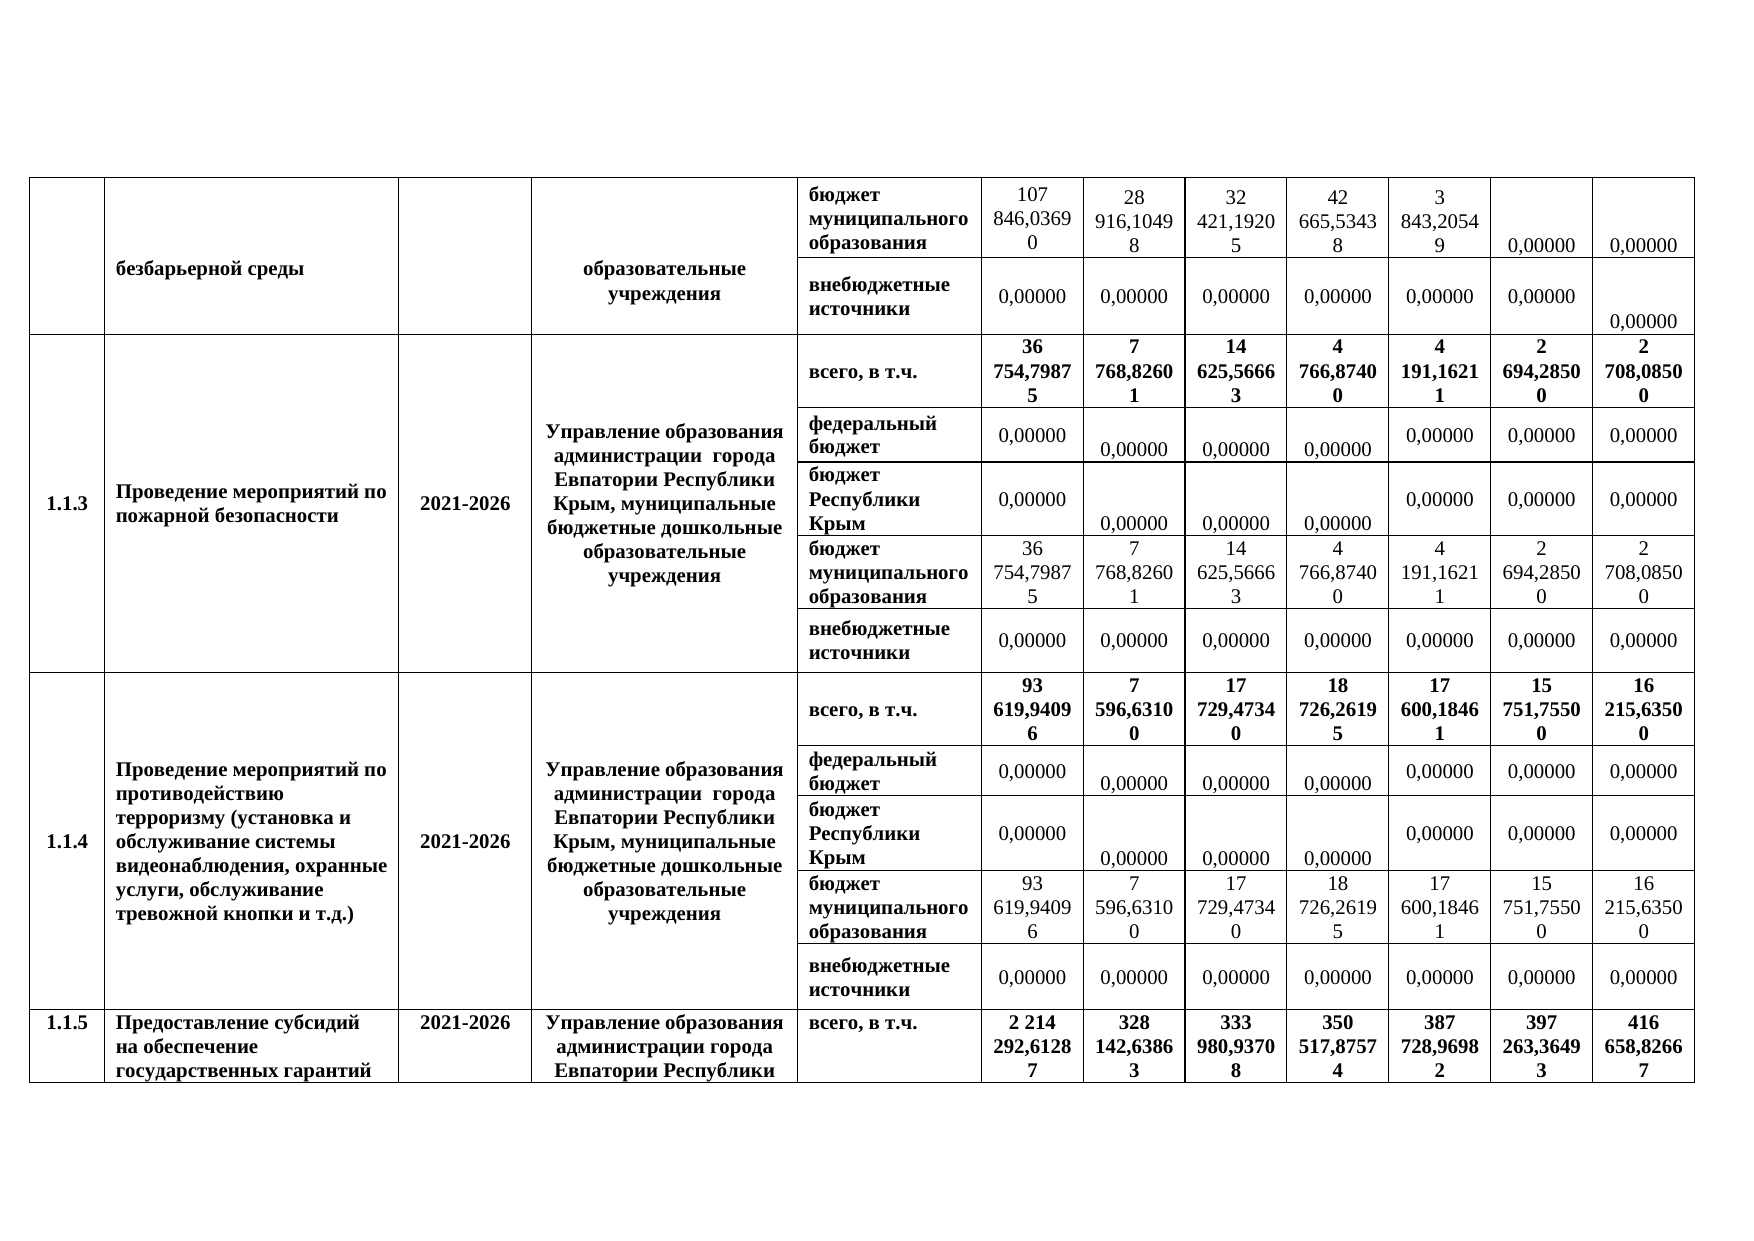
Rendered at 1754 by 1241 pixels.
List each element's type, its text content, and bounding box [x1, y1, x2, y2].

table_cell 0,00000 [1186, 944, 1286, 1009]
table_cell 0,00000 [1084, 746, 1184, 795]
table_cell 397 263,36493 [1491, 1010, 1592, 1082]
table_cell всего, в т.ч. [798, 335, 981, 407]
table_cell 2021-2026 [399, 673, 531, 1009]
table_cell 0,00000 [1491, 746, 1592, 795]
table_cell 0,00000 [1491, 609, 1592, 672]
table_cell 0,00000 [1389, 746, 1490, 795]
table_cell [532, 1010, 797, 1082]
table_cell 0,00000 [1491, 408, 1592, 461]
table_cell 14 625,56663 [1186, 335, 1286, 407]
table_cell 0,00000 [1593, 258, 1694, 333]
table_cell 1.1.4 [30, 673, 104, 1009]
table_cell 0,00000 [1084, 796, 1184, 870]
table_cell 0,00000 [982, 796, 1083, 870]
table_cell 0,00000 [1389, 463, 1490, 534]
table_cell 2021-2026 [399, 1010, 531, 1082]
table_cell 32 421,19205 [1186, 178, 1286, 257]
table_cell 0,00000 [1389, 408, 1490, 461]
table_cell 28 916,10498 [1084, 178, 1184, 257]
table_cell федеральный бюджет [798, 408, 981, 461]
table_cell 0,00000 [1186, 463, 1286, 534]
table_cell внебюджетные источники [798, 944, 981, 1009]
table_cell 0,00000 [1593, 178, 1694, 257]
table_cell 0,00000 [1287, 258, 1388, 333]
table_cell 0,00000 [1491, 463, 1592, 534]
table_cell 2 708,08500 [1593, 536, 1694, 608]
table_cell 0,00000 [1593, 408, 1694, 461]
table_cell внебюджетные источники [798, 258, 981, 333]
table_cell 333 980,93708 [1186, 1010, 1286, 1082]
table_cell 2021-2026 [399, 335, 531, 672]
table_cell 4 191,16211 [1389, 536, 1490, 608]
table_cell 42 665,53438 [1287, 178, 1388, 257]
table_cell 0,00000 [1287, 746, 1388, 795]
table_cell 0,00000 [1186, 408, 1286, 461]
table_cell 0,00000 [1287, 408, 1388, 461]
table_cell всего, в т.ч. [798, 673, 981, 745]
table_cell 0,00000 [982, 944, 1083, 1009]
table_cell 0,00000 [982, 258, 1083, 333]
table_cell 0,00000 [982, 609, 1083, 672]
table_cell федеральный бюджет [798, 746, 981, 795]
table_cell 18 726,26195 [1287, 871, 1388, 943]
table_cell 0,00000 [1084, 258, 1184, 333]
table_cell 17 729,47340 [1186, 673, 1286, 745]
table_cell 0,00000 [1287, 796, 1388, 870]
table_cell 0,00000 [1186, 796, 1286, 870]
table_cell 4 191,16211 [1389, 335, 1490, 407]
table_cell 0,00000 [1084, 944, 1184, 1009]
table_cell всего, в т.ч. [798, 1010, 981, 1082]
table_cell внебюджетные источники [798, 609, 981, 672]
table_cell Проведение мероприятий по противодействию терроризму (установка и обслуживание системы видеонаблюдения, охранные услуги, обслуживание тревожной кнопки и т.д.) [105, 673, 398, 1009]
table_cell 0,00000 [1389, 609, 1490, 672]
table_cell 3 843,20549 [1389, 178, 1490, 257]
table_cell 17 729,47340 [1186, 871, 1286, 943]
table_cell 0,00000 [1389, 796, 1490, 870]
table_cell 0,00000 [1287, 944, 1388, 1009]
table_cell 0,00000 [1084, 463, 1184, 534]
table_cell 1.1.3 [30, 335, 104, 672]
table_cell 2 694,28500 [1491, 536, 1592, 608]
table_cell Управление образования администрации города Евпатории Республики Крым, муниципальные бюджетные дошкольные образовательные учреждения [532, 335, 797, 672]
table_cell 36 754,79875 [982, 536, 1083, 608]
table_cell 15 751,75500 [1491, 871, 1592, 943]
table_cell 0,00000 [1491, 796, 1592, 870]
table_cell 17 600,18461 [1389, 673, 1490, 745]
table_cell бюджет Республики Крым [798, 796, 981, 870]
table_cell 16 215,63500 [1593, 871, 1694, 943]
table_cell бюджет муниципального образования [798, 871, 981, 943]
table_cell 2 694,28500 [1491, 335, 1592, 407]
table_cell 328 142,63863 [1084, 1010, 1184, 1082]
table_cell 0,00000 [982, 463, 1083, 534]
table_cell 7 596,63100 [1084, 673, 1184, 745]
table_cell 2 708,08500 [1593, 335, 1694, 407]
table_cell 2 214 292,61287 [982, 1010, 1083, 1082]
table_cell 4 766,87400 [1287, 536, 1388, 608]
table_cell 1.1.5 [30, 1010, 104, 1082]
table_cell 7 596,63100 [1084, 871, 1184, 943]
table_cell 4 766,87400 [1287, 335, 1388, 407]
table_cell 0,00000 [1389, 258, 1490, 333]
table_cell 0,00000 [982, 408, 1083, 461]
table_cell 350 517,87574 [1287, 1010, 1388, 1082]
table_cell 0,00000 [1491, 258, 1592, 333]
table_cell 7 768,82601 [1084, 335, 1184, 407]
table_cell 0,00000 [1593, 944, 1694, 1009]
table_cell бюджет муниципального образования [798, 178, 981, 257]
table_cell 0,00000 [1491, 944, 1592, 1009]
table_cell 93 619,94096 [982, 871, 1083, 943]
table_cell 0,00000 [1389, 944, 1490, 1009]
table_cell 0,00000 [1593, 746, 1694, 795]
table_cell 0,00000 [1084, 408, 1184, 461]
table_cell 0,00000 [1491, 178, 1592, 257]
table_cell 36 754,79875 [982, 335, 1083, 407]
table_cell 14 625,56663 [1186, 536, 1286, 608]
table_cell 0,00000 [1593, 463, 1694, 534]
table_cell 0,00000 [1593, 609, 1694, 672]
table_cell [105, 1010, 398, 1082]
table_cell 93 619,94096 [982, 673, 1083, 745]
table_cell 0,00000 [1287, 609, 1388, 672]
table_cell 15 751,75500 [1491, 673, 1592, 745]
table_cell Управление образования администрации города Евпатории Республики Крым, муниципальные бюджетные дошкольные образовательные учреждения [532, 673, 797, 1009]
table_cell Проведение мероприятий по пожарной безопасности [105, 335, 398, 672]
table_cell бюджет муниципального образования [798, 536, 981, 608]
table_cell 0,00000 [1186, 258, 1286, 333]
table_cell 0,00000 [1084, 609, 1184, 672]
table_cell 416 658,82667 [1593, 1010, 1694, 1082]
table_cell 7 768,82601 [1084, 536, 1184, 608]
table_cell 0,00000 [1593, 796, 1694, 870]
table_cell 0,00000 [1186, 746, 1286, 795]
table_cell 18 726,26195 [1287, 673, 1388, 745]
table_cell 16 215,63500 [1593, 673, 1694, 745]
table_cell 0,00000 [982, 746, 1083, 795]
table_cell бюджет Республики Крым [798, 463, 981, 534]
table_cell 0,00000 [1287, 463, 1388, 534]
table_cell 107 846,03690 [982, 178, 1083, 257]
table_cell 387 728,96982 [1389, 1010, 1490, 1082]
table_cell 17 600,18461 [1389, 871, 1490, 943]
table_cell 0,00000 [1186, 609, 1286, 672]
